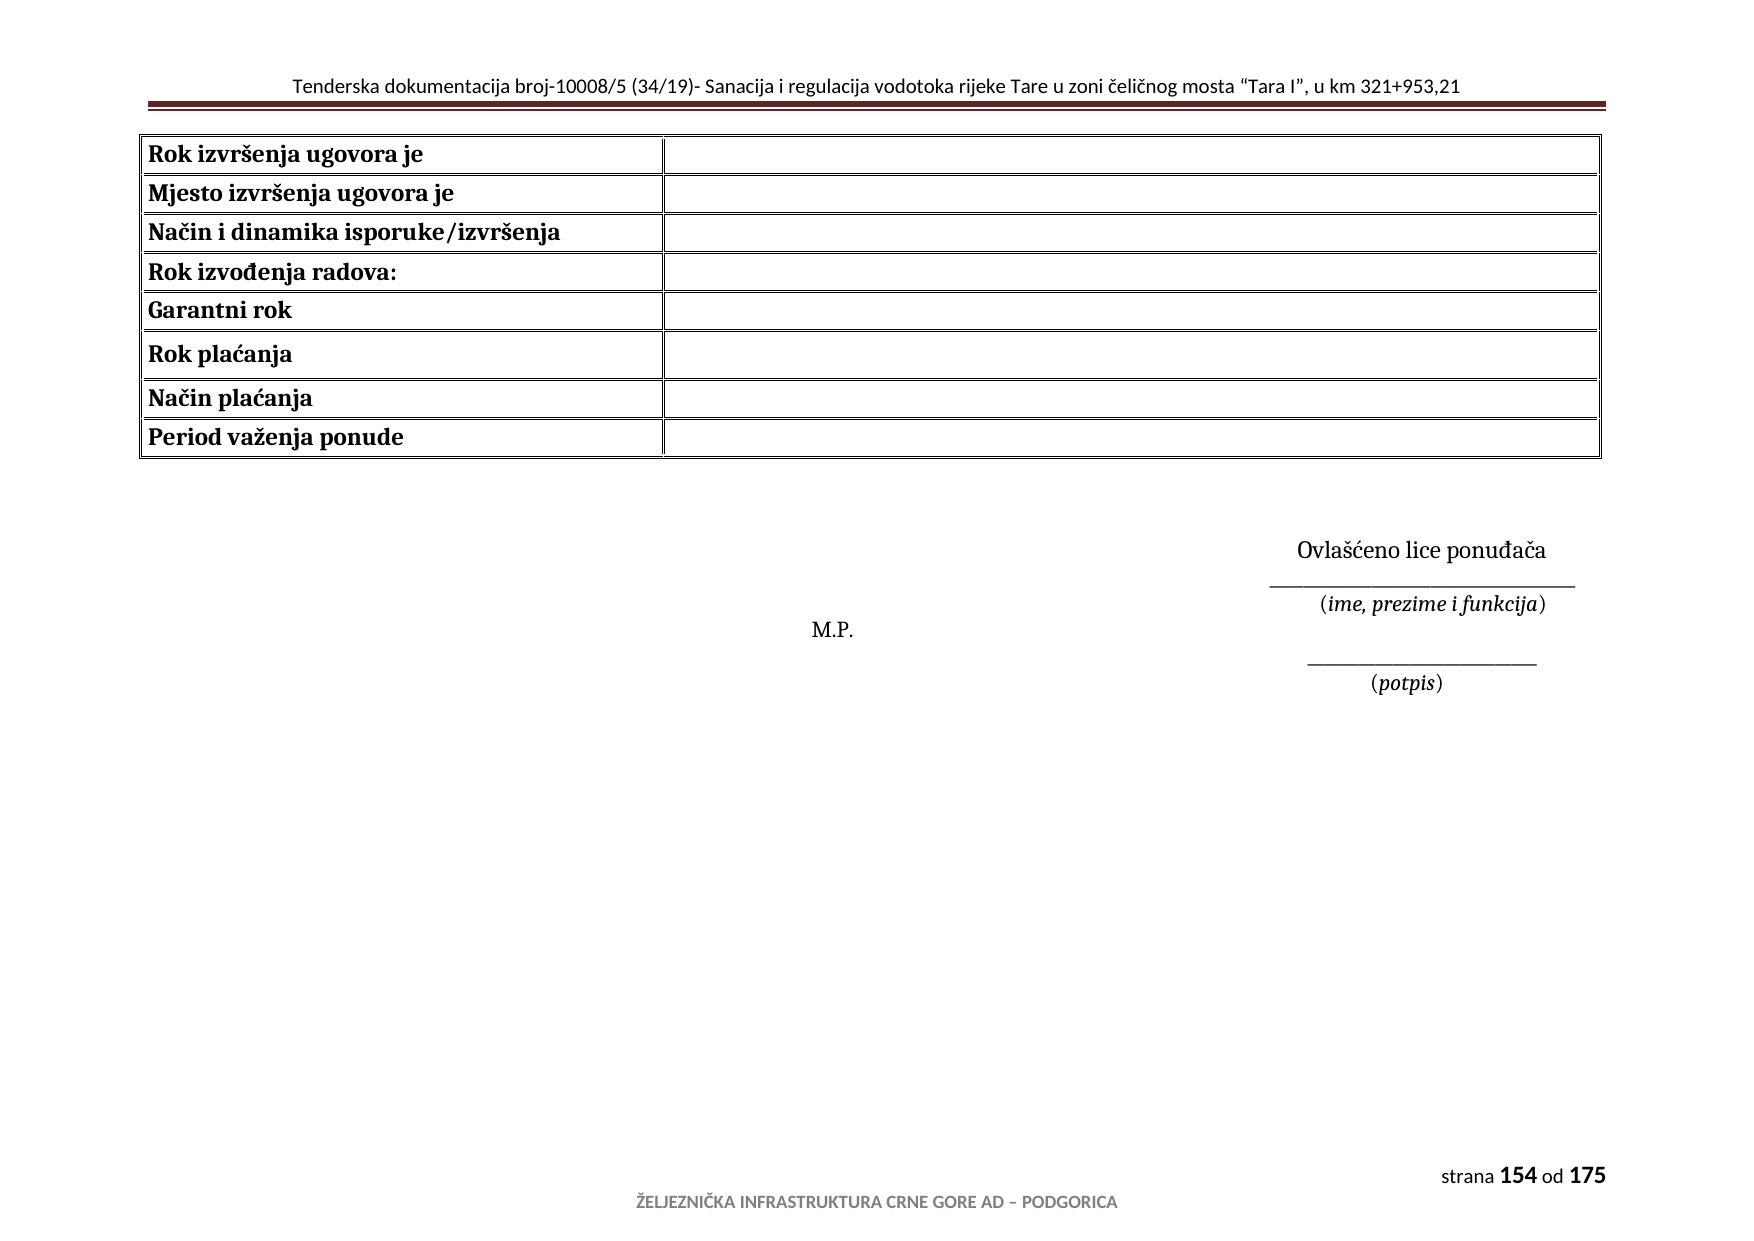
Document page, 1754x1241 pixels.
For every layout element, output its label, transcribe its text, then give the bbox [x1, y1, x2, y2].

text ____________________________________ [1180, 564, 1591, 591]
text Ovlašćeno lice ponuđača [148, 536, 1547, 564]
text M.P. [148, 617, 1517, 643]
text (potpis) [148, 670, 1517, 696]
text (ime, prezime i funkcija) [148, 591, 1547, 617]
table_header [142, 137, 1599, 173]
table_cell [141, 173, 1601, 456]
text ___________________________ [1180, 643, 1591, 670]
